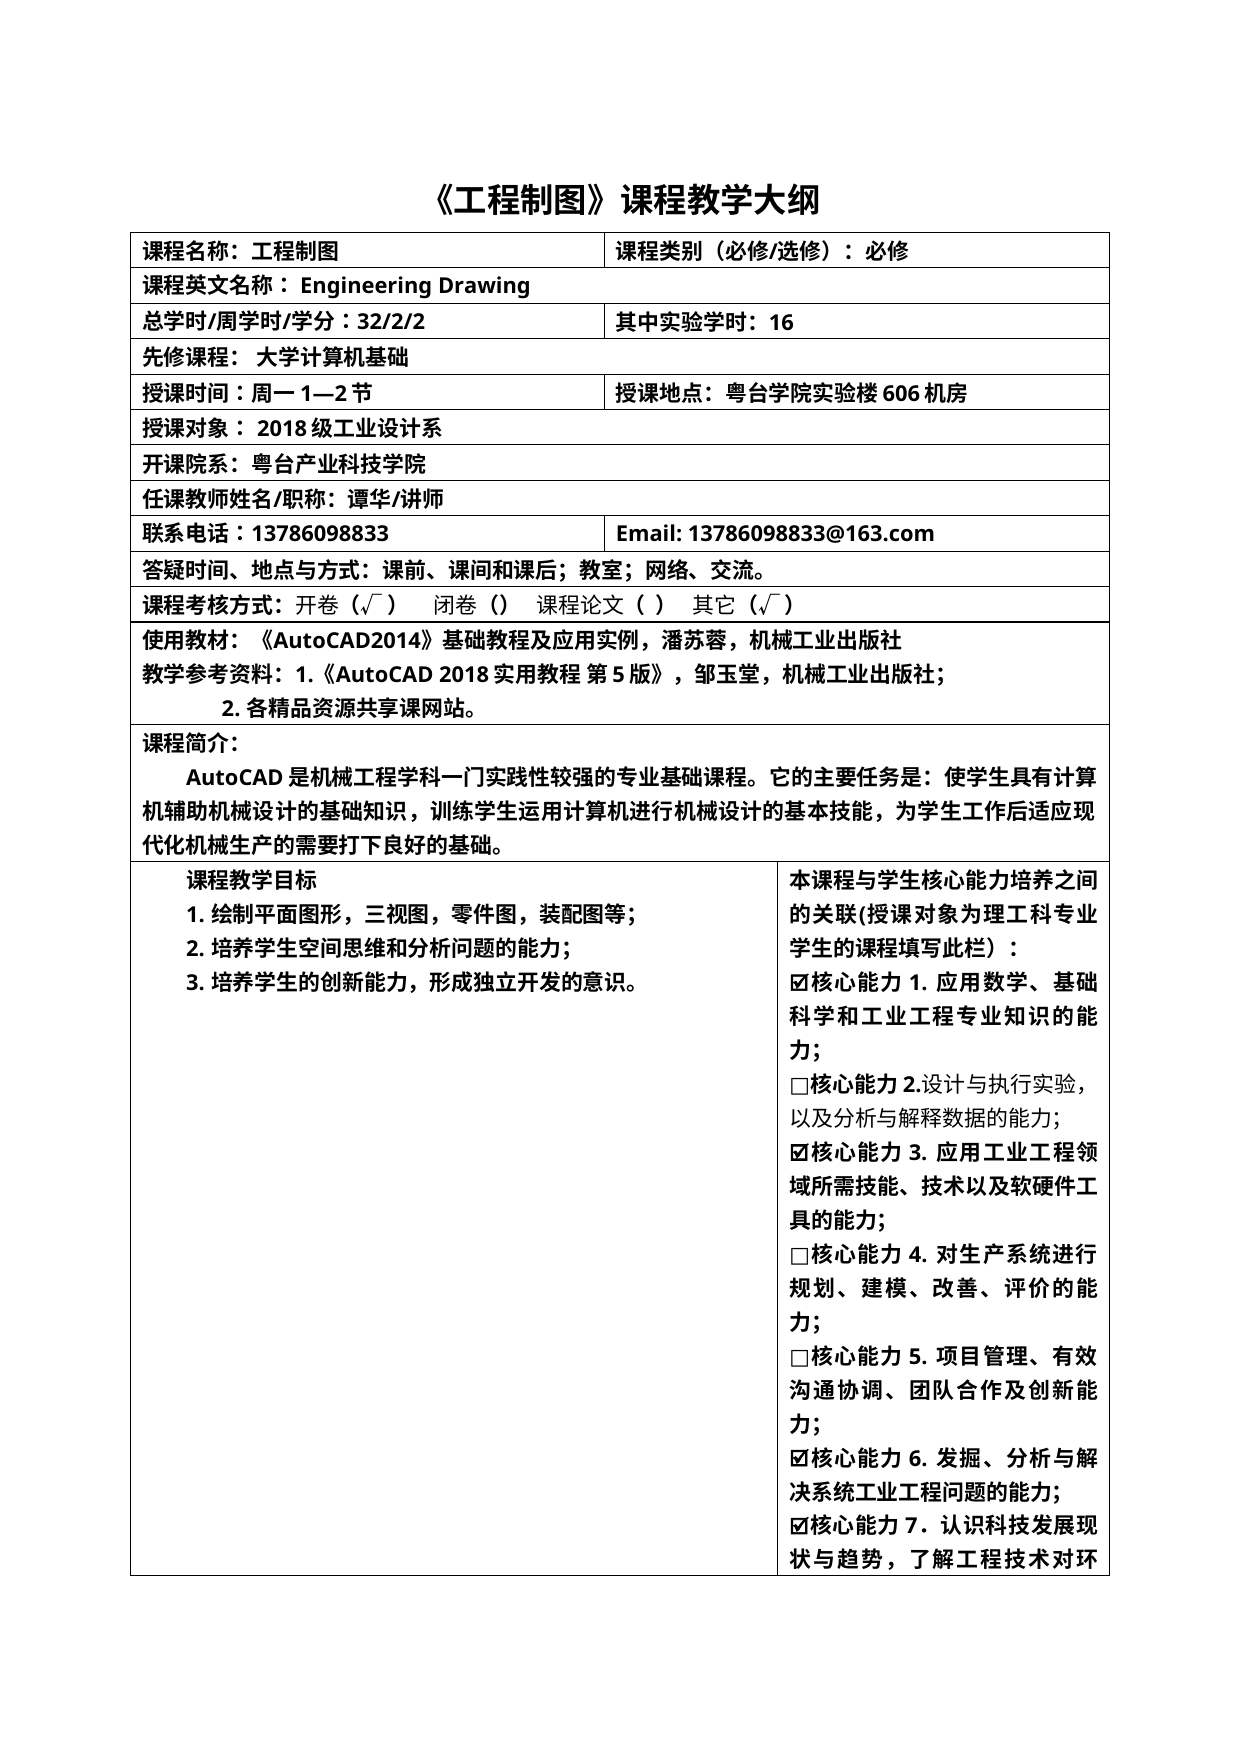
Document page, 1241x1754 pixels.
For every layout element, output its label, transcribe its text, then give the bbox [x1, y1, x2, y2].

table_cell 先修课程： 大学计算机基础 [131, 339, 1109, 373]
table_cell 课程考核方式：开卷（√ ） 闭卷（） 课程论文（ ） 其它（√ ） [131, 587, 1109, 621]
table_header 课程类别（必修/选修）：必修 [605, 233, 1109, 267]
table_cell 开课院系：粤台产业科技学院 [131, 445, 1109, 480]
table_cell 课程简介： AutoCAD是机械工程学科一门实践性较强的专业基础课程。它的主要任务是：使学生具有计算机辅助机械设计的基础知识，训练学生运用计算机进行机械设计的基本技能，为学生工作后适应现代化机械生产的需要打下良好的基础。 [131, 725, 1109, 861]
table_cell 任课教师姓名/职称：谭华/讲师 [131, 481, 1109, 515]
table_cell 联系电话：13786098833 [131, 516, 604, 551]
table_cell Email: 13786098833@163.com [605, 516, 1109, 551]
table_cell 授课对象： 2018级工业设计系 [131, 410, 1109, 444]
table_header 课程名称：工程制图 [131, 233, 604, 267]
table_cell 课程英文名称： Engineering Drawing [131, 268, 1109, 303]
table_cell 授课地点：粤台学院实验楼606机房 [605, 375, 1109, 409]
table_cell 使用教材：《AutoCAD2014》基础教程及应用实例，潘苏蓉，机械工业出版社 教学参考资料：1.《AutoCAD 2018实用教程 第5版》，邹玉堂，机械工业出版社； 2. 各精品资源共享课网站。 [131, 623, 1109, 724]
table_cell 其中实验学时：16 [605, 304, 1109, 338]
table_cell 答疑时间、地点与方式：课前、课间和课后；教室；网络、交流。 [131, 552, 1109, 586]
table_cell 总学时/周学时/学分：32/2/2 [131, 304, 604, 338]
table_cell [131, 862, 777, 1575]
table_cell 授课时间：周一 1—2节 [131, 375, 604, 409]
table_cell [778, 862, 1109, 1575]
text 《工程制图》课程教学大纲 [187, 164, 1053, 232]
